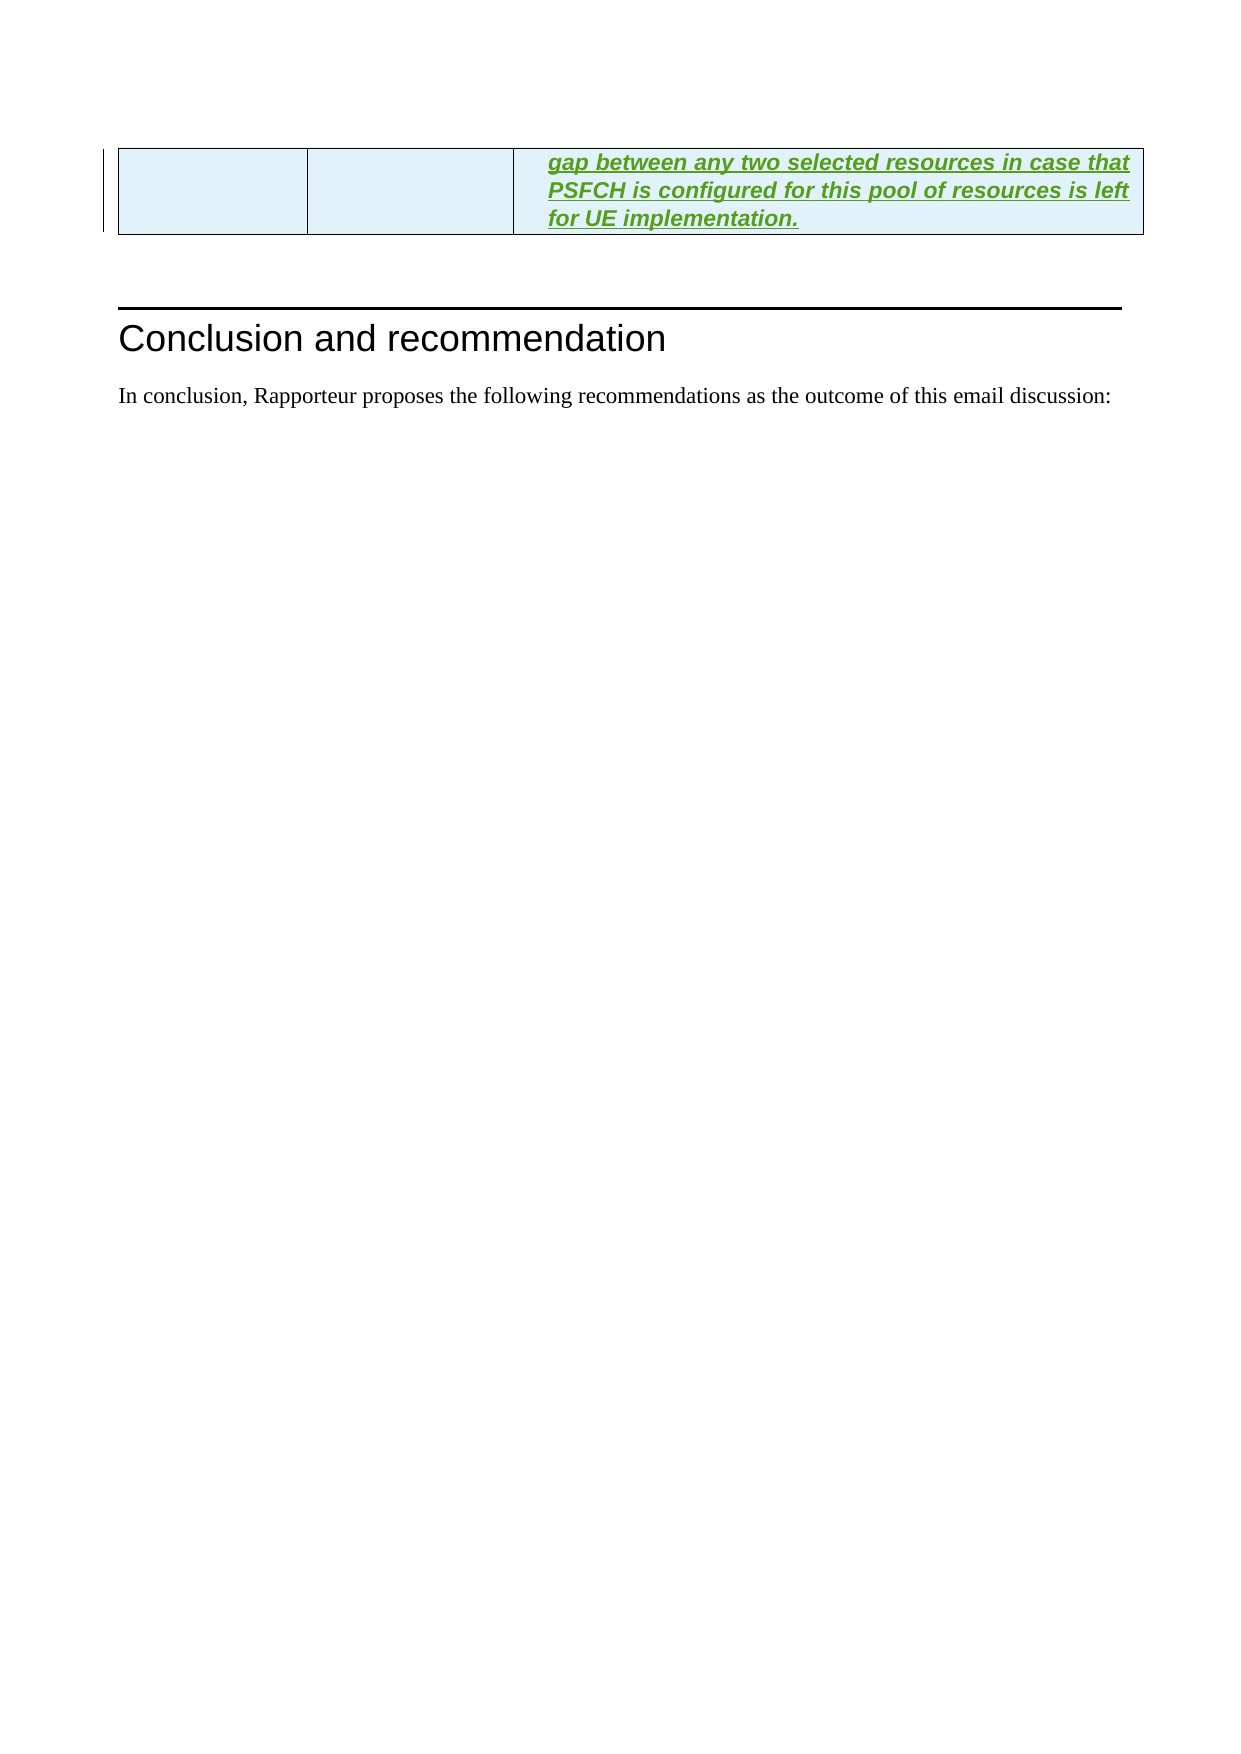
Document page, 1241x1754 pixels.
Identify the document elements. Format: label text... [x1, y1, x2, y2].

text In conclusion, Rapporteur proposes the following recommendations as the outcome of this email discussion: [118, 382, 1122, 408]
subtitle Conclusion and recommendation [118, 310, 1122, 359]
